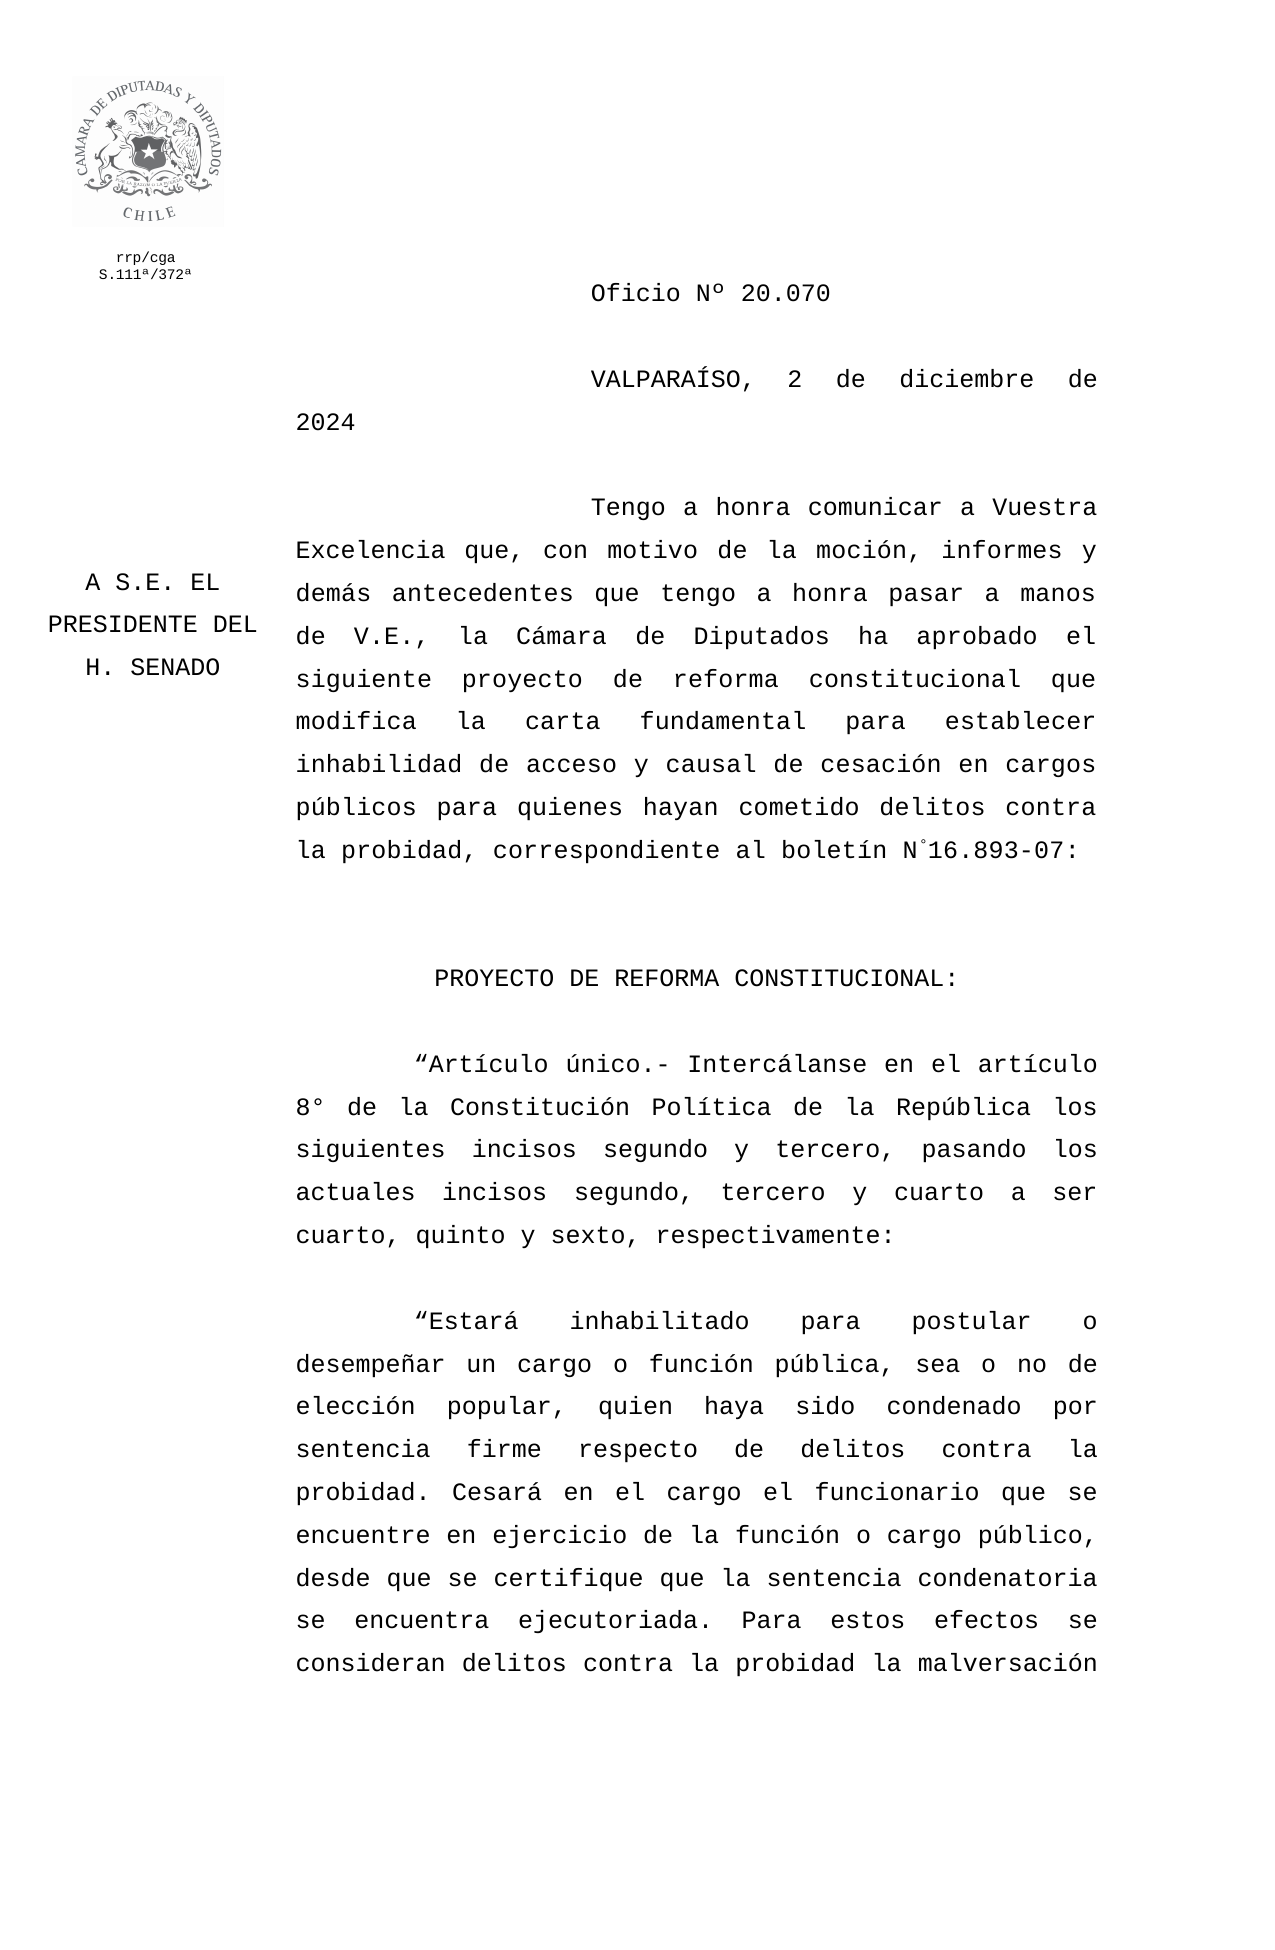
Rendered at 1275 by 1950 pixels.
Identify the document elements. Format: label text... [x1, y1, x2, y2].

text Oficio Nº 20.070 [295, 281, 1098, 309]
text “Artículo único.- Intercálanse en el artículo 8° de la Constitución Política de la República los siguientes incisos segundo y tercero, pasando los actuales incisos segundo, tercero y cuarto a ser cuarto, quinto y sexto, respectivamente: [295, 1051, 1098, 1251]
text Tengo a honra comunicar a Vuestra Excelencia que, con motivo de la moción, informes y demás antecedentes que tengo a honra pasar a manos de V.E., la Cámara de Diputados ha aprobado el siguiente proyecto de reforma constitucional que modifica la carta fundamental para establecer inhabilidad de acceso y causal de cesación en cargos públicos para quienes hayan cometido delitos contra la probidad, correspondiente al boletín N°16.893-07: [295, 495, 1098, 866]
text PROYECTO DE REFORMA CONSTITUCIONAL: [295, 966, 1098, 994]
text VALPARAÍSO, 2 de diciembre de 2024 [295, 366, 1098, 438]
text AA S.E. EL PRESIDENTE DEL H. SENADO [43, 526, 262, 683]
picture [72, 76, 224, 227]
